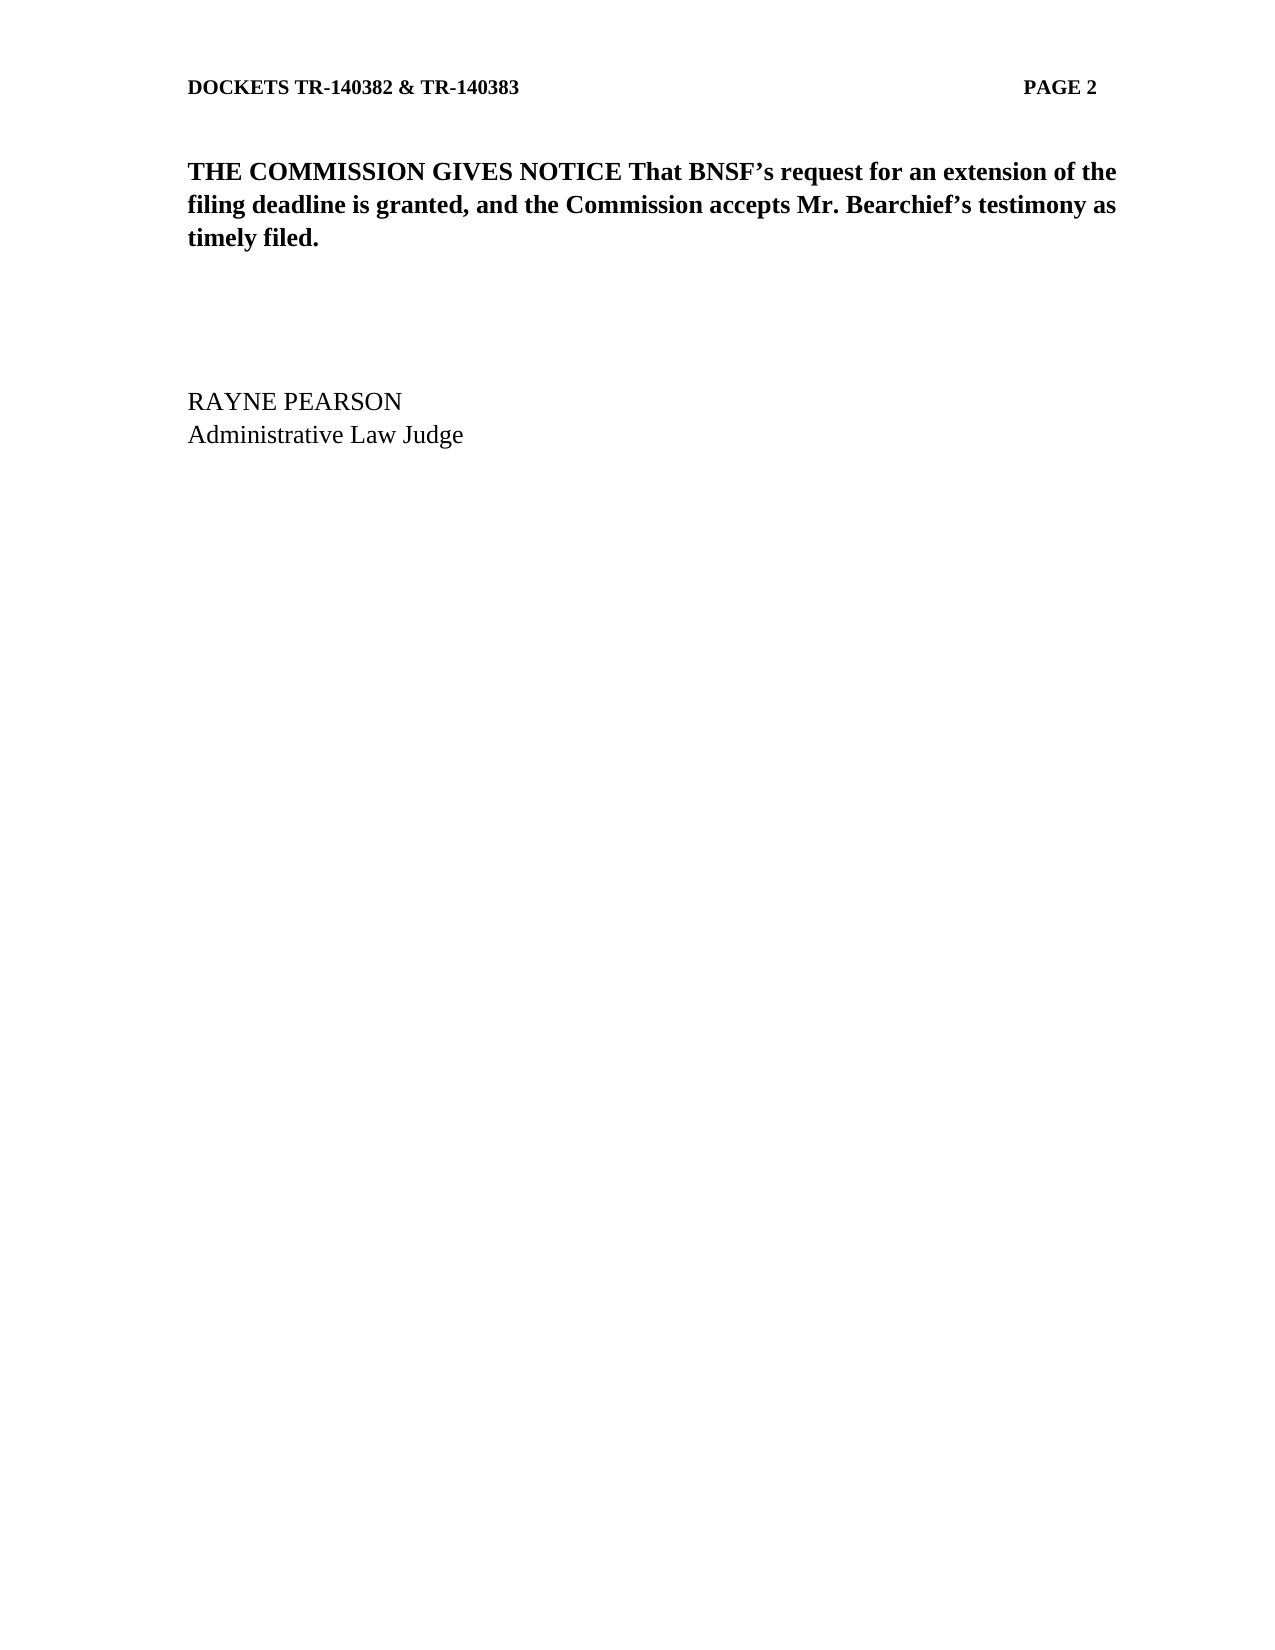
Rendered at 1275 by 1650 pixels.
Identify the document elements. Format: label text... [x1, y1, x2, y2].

text RAYNE PEARSON [187, 386, 1125, 416]
text THE COMMISSION GIVES NOTICE That BNSF’s request for an extension of the filing deadline is granted, and the Commission accepts Mr. Bearchief’s testimony as timely filed. [187, 156, 1125, 252]
text Administrative Law Judge [187, 419, 1125, 449]
